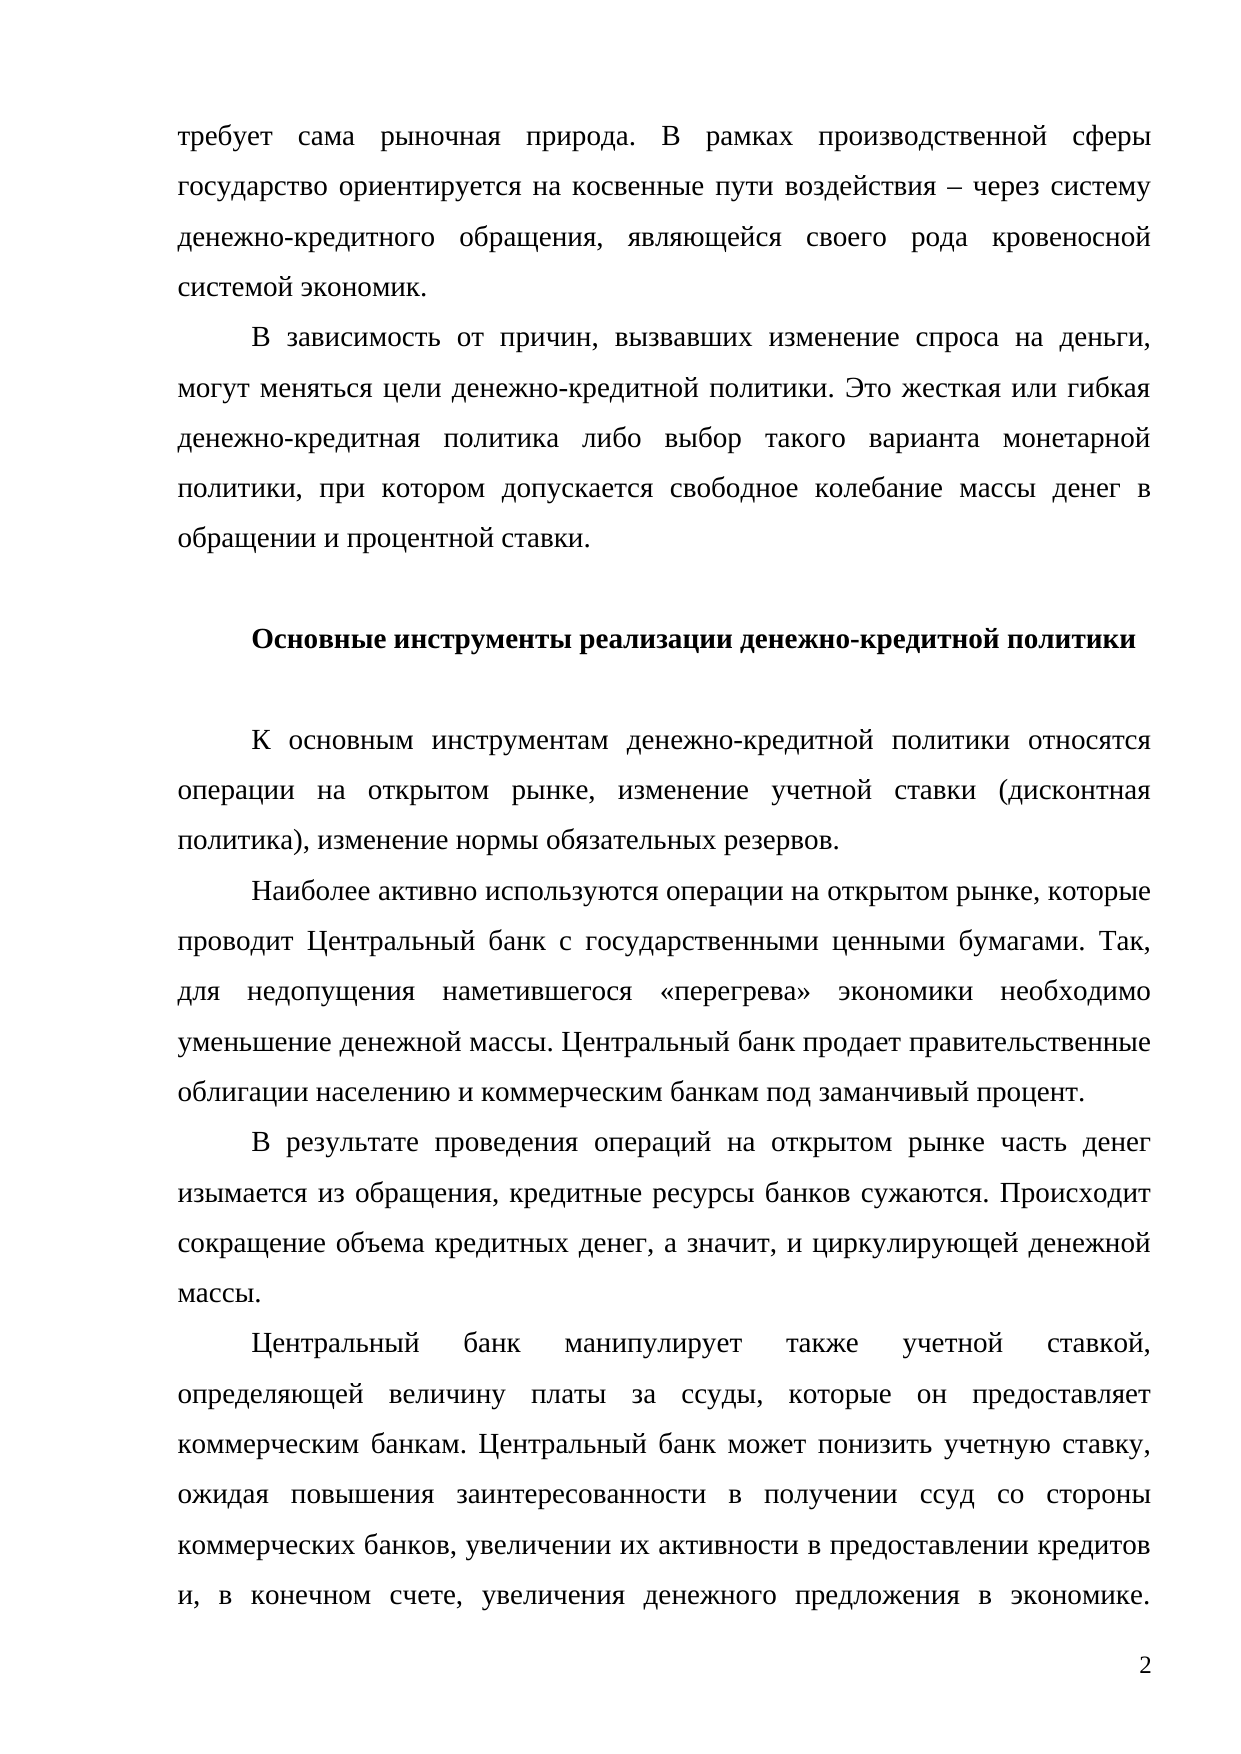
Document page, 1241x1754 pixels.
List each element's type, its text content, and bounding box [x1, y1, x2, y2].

text В зависимость от причин, вызвавших изменение спроса на деньги, могут меняться цели денежно-кредитной политики. Это жесткая или гибкая денежно-кредитная политика либо выбор такого варианта монетарной политики, при котором допускается свободное колебание массы денег в обращении и процентной ставки. [177, 319, 1152, 554]
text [177, 1326, 1152, 1611]
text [177, 118, 1152, 303]
text К основным инструментам денежно-кредитной политики относятся операции на открытом рынке, изменение учетной ставки (дисконтная политика), изменение нормы обязательных резервов. [177, 722, 1152, 856]
text В результате проведения операций на открытом рынке часть денег изымается из обращения, кредитные ресурсы банков сужаются. Происходит сокращение объема кредитных денег, а значит, и циркулирующей денежной массы. [177, 1124, 1152, 1309]
text Наиболее активно используются операции на открытом рынке, которые проводит Центральный банк с государственными ценными бумагами. Так, для недопущения наметившегося «перегрева» экономики необходимо уменьшение денежной массы. Центральный банк продает правительственные облигации населению и коммерческим банкам под заманчивый процент. [177, 873, 1152, 1108]
text Основные инструменты реализации денежно-кредитной политики [177, 621, 1152, 655]
